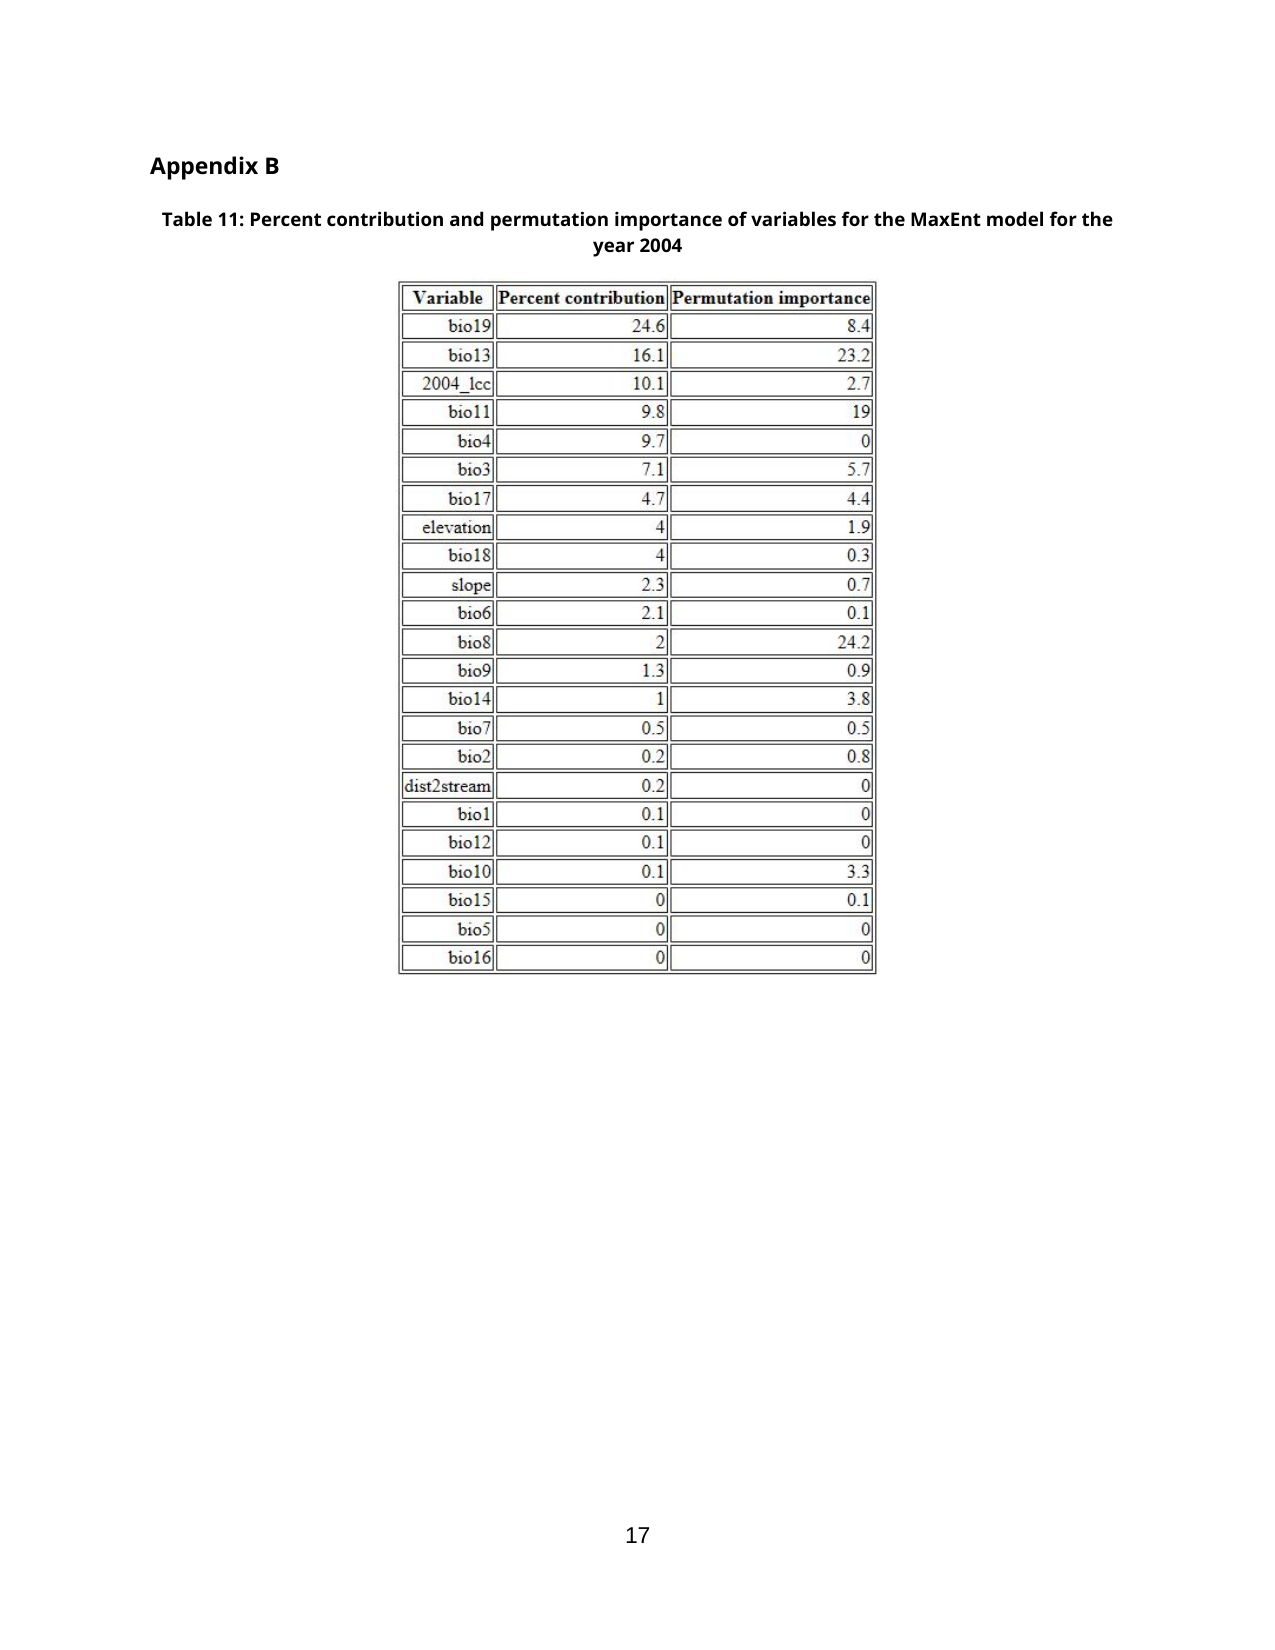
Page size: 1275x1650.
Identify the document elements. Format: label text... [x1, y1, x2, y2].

text Table 11: Percent contribution and permutation importance of variables for the MaxEnt model for the year 2004 [150, 207, 1125, 258]
text Appendix B [150, 150, 1125, 181]
picture [395, 278, 880, 979]
